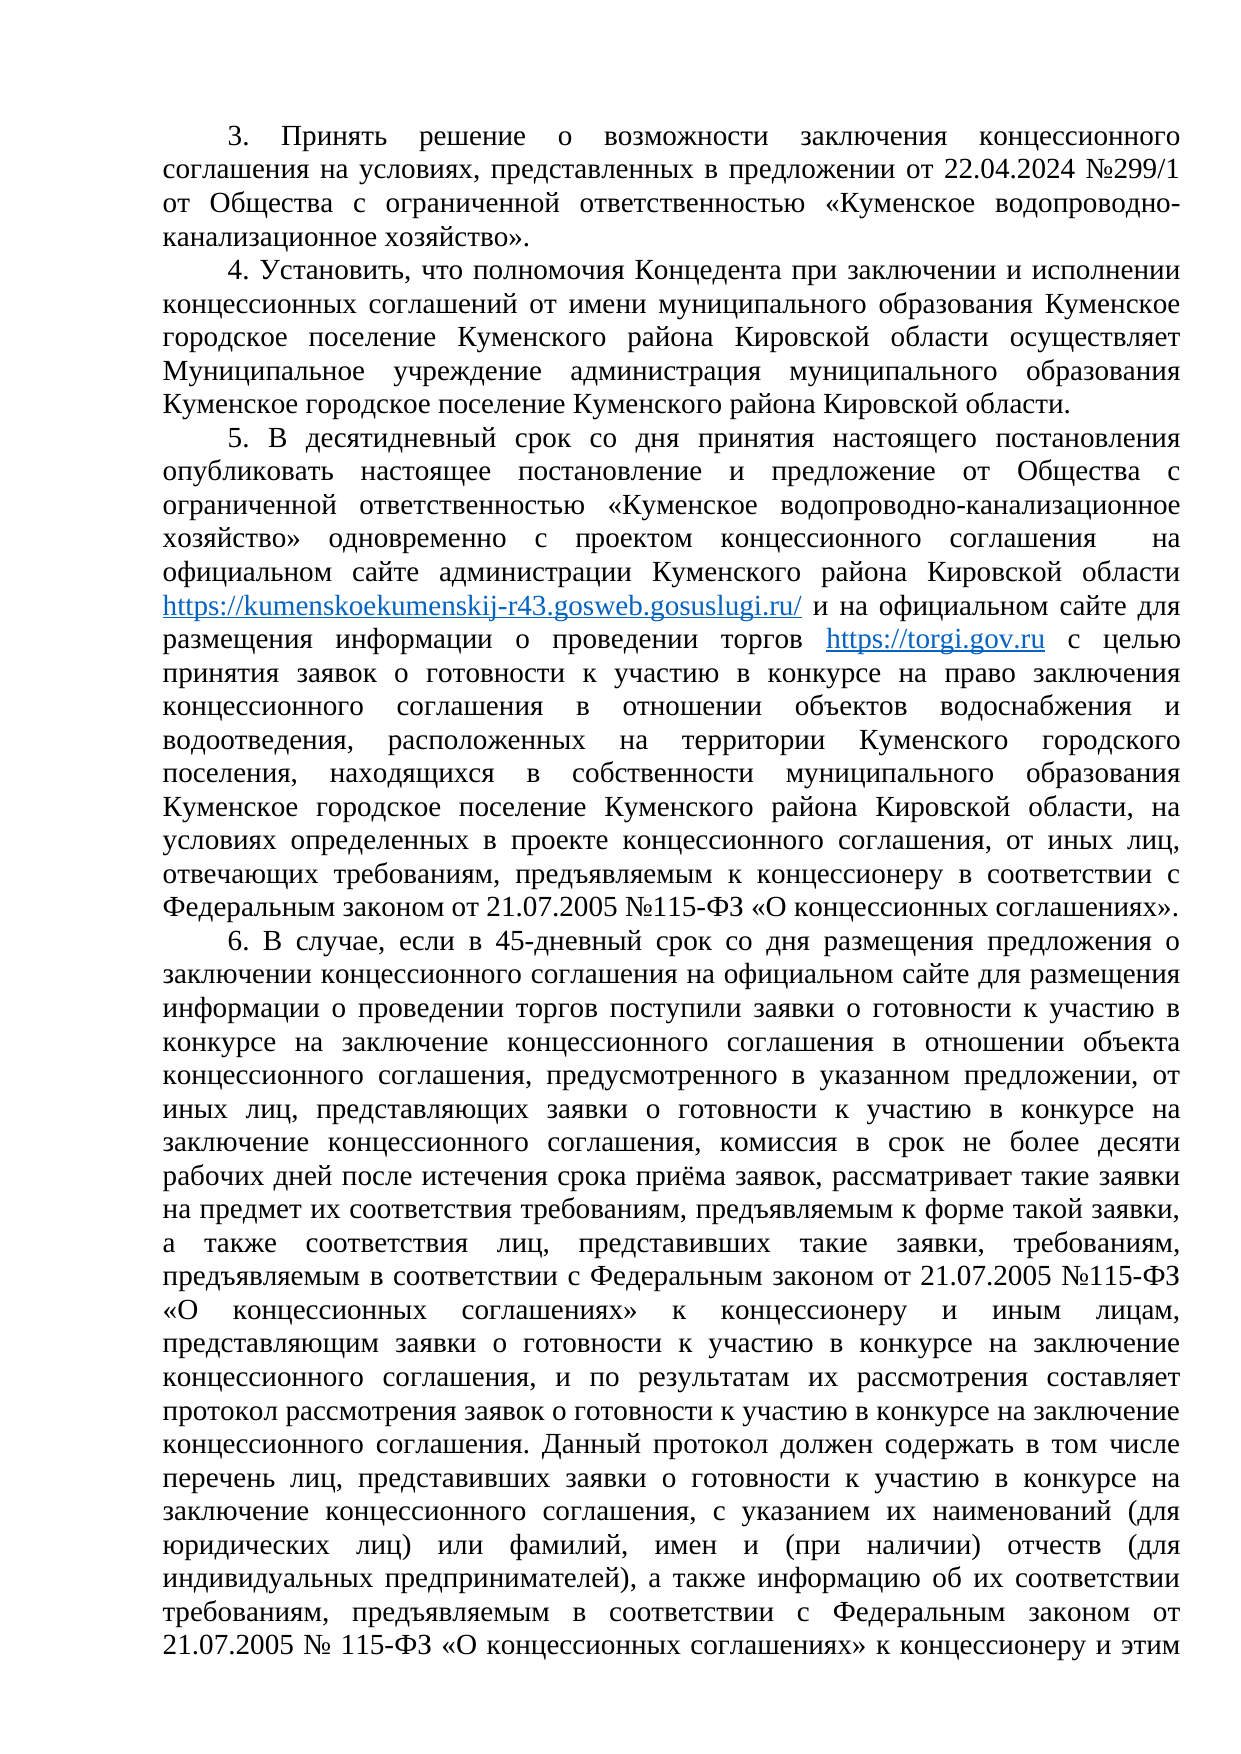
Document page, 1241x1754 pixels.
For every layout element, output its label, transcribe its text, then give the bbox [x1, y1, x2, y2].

text 4. Установить, что полномочия Концедента при заключении и исполнении концессионных соглашений от имени муниципального образования Куменское городское поселение Куменского района Кировской области осуществляет Муниципальное учреждение администрация муниципального образования Куменское городское поселение Куменского района Кировской области. [162, 252, 1181, 420]
text 5. В десятидневный срок со дня принятия настоящего постановления опубликовать настоящее постановление и предложение от Общества с ограниченной ответственностью «Куменское водопроводно-канализационное хозяйство» одновременно с проектом концессионного соглашения на официальном сайте администрации Куменского района Кировской области https://kumenskoekumenskij-r43.gosweb.gosuslugi.ru/ и на официальном сайте для размещения информации о проведении торгов https://torgi.gov.ru с целью принятия заявок о готовности к участию в конкурсе на право заключения концессионного соглашения в отношении объектов водоснабжения и водоотведения, расположенных на территории Куменского городского поселения, находящихся в собственности муниципального образования Куменское городское поселение Куменского района Кировской области, на условиях определенных в проекте концессионного соглашения, от иных лиц, отвечающих требованиям, предъявляемым к концессионеру в соответствии с Федеральным законом от 21.07.2005 №115-ФЗ «О концессионных соглашениях». [162, 420, 1181, 923]
text 3. Принять решение о возможности заключения концессионного соглашения на условиях, представленных в предложении от 22.04.2024 №299/1 от Общества с ограниченной ответственностью «Куменское водопроводно-канализационное хозяйство». [162, 118, 1181, 252]
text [162, 923, 1181, 1661]
